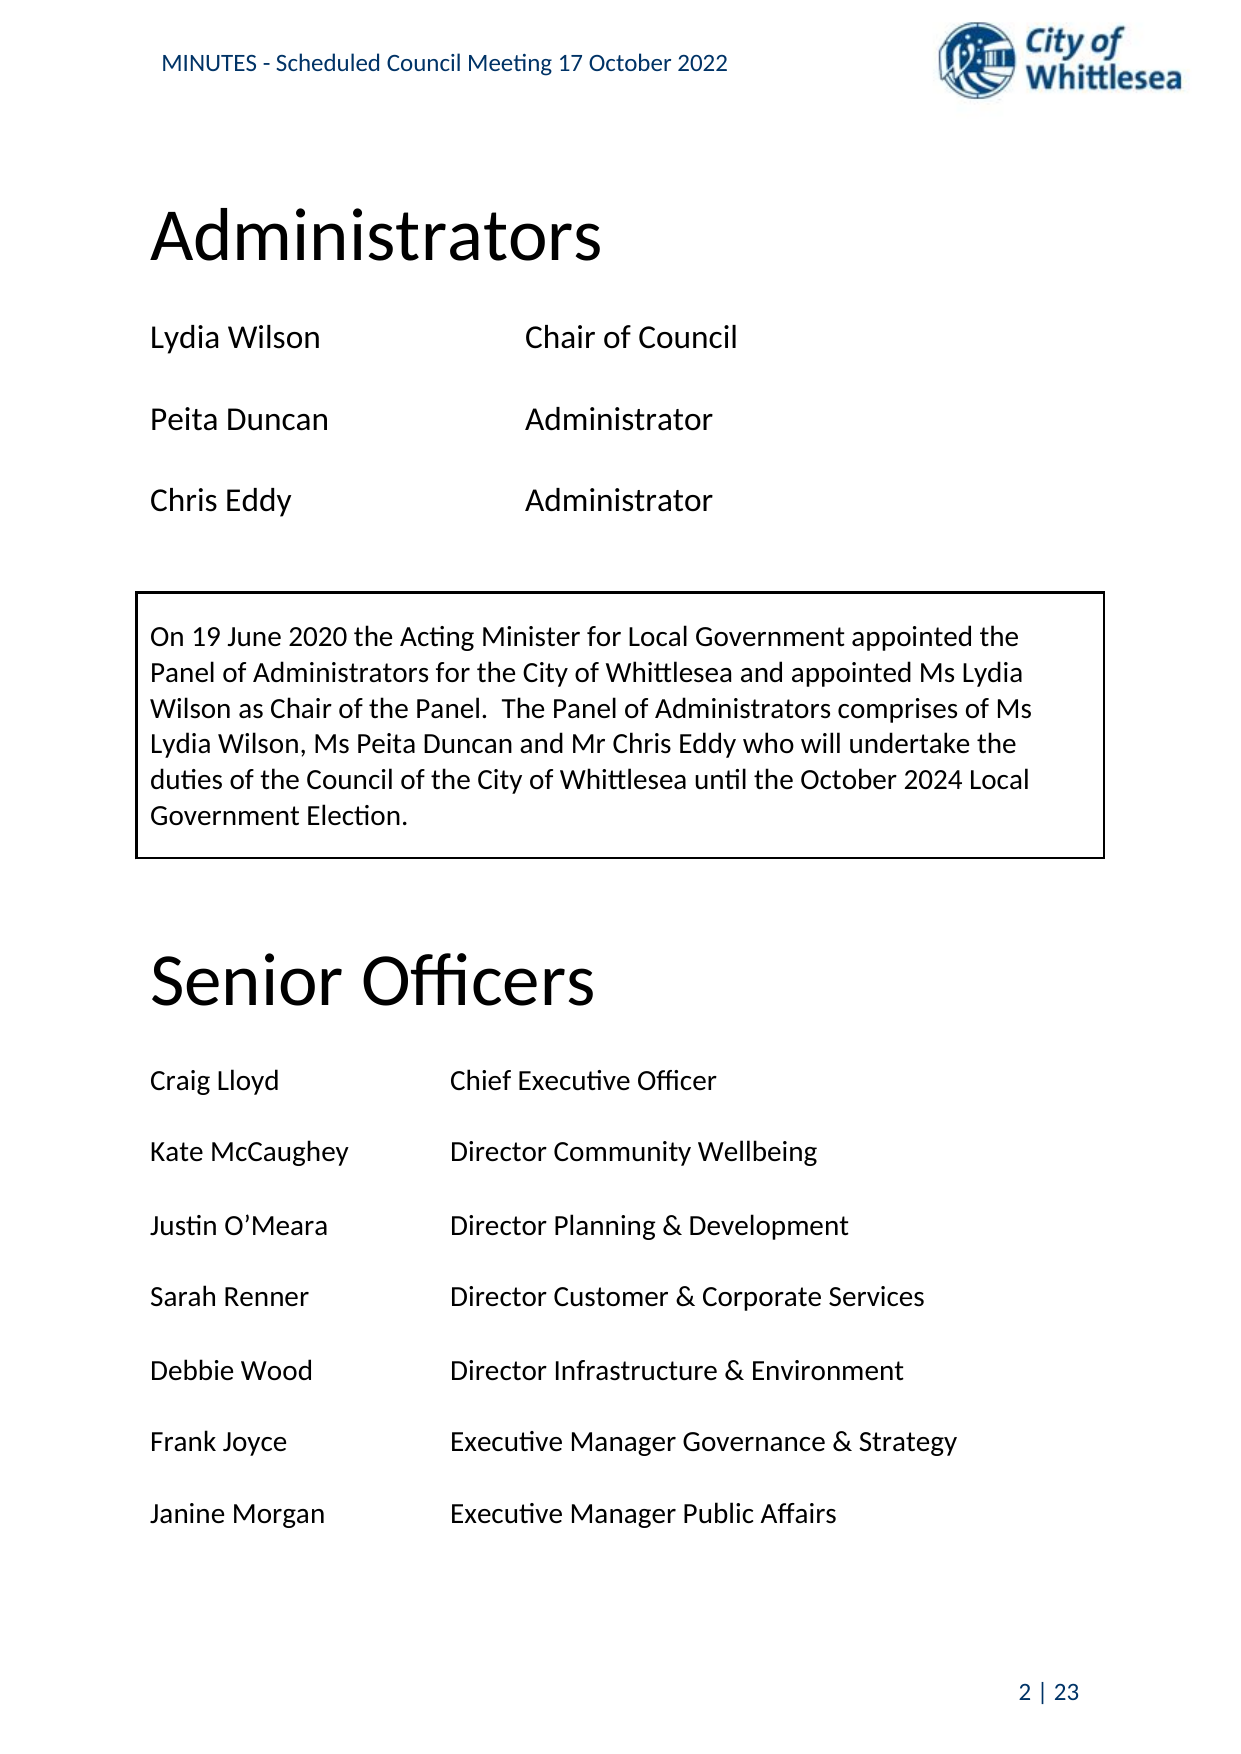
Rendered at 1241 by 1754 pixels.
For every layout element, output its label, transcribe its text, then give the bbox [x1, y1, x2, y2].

text Peita Duncan Administrator [150, 398, 1090, 439]
text Senior Officers [150, 932, 1090, 1024]
text Lydia Wilson Chair of Council [150, 317, 1090, 357]
text Chris Eddy Administrator [150, 479, 1090, 520]
text Administrators [150, 187, 1090, 279]
text Justin O’Meara Director Planning & Development [150, 1207, 1090, 1242]
text Debbie Wood Director Infrastructure & Environment [150, 1352, 1090, 1388]
text Craig Lloyd Chief Executive Officer [150, 1062, 1090, 1097]
picture [0, 0, 1241, 127]
text Janine Morgan Executive Manager Public Affairs [150, 1495, 1090, 1530]
text Frank Joyce Executive Manager Governance & Strategy [150, 1423, 1090, 1459]
text On 19 June 2020 the Acting Minister for Local Government appointed the Panel of Administrators for the City of Whittlesea and appointed Ms Lydia Wilson as Chair of the Panel. The Panel of Administrators comprises of Ms Lydia Wilson, Ms Peita Duncan and Mr Chris Eddy who will undertake the duties of the Council of the City of Whittlesea until the October 2024 Local Government Election. [138, 594, 1103, 857]
text Sarah Renner Director Customer & Corporate Services [150, 1278, 1090, 1314]
text Kate McCaughey Director Community Wellbeing [150, 1133, 1090, 1168]
